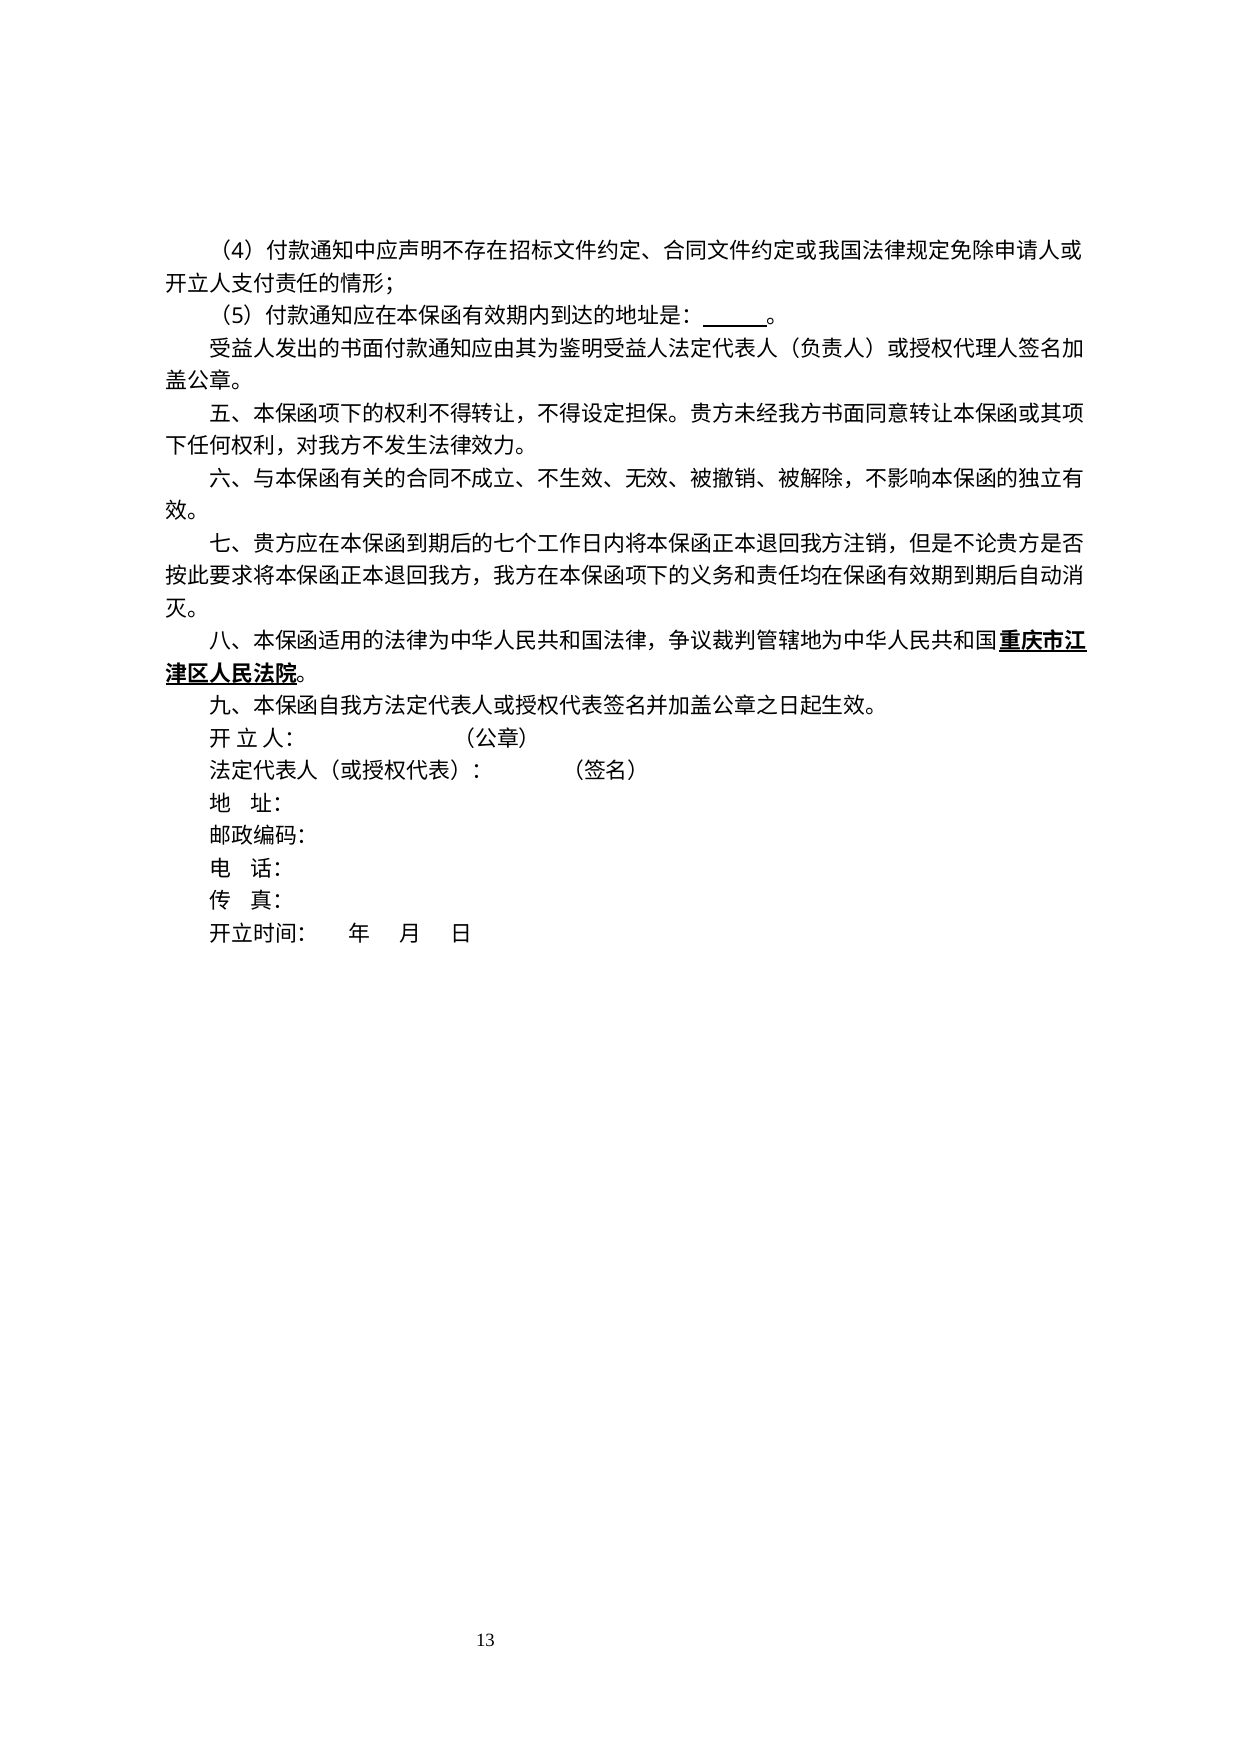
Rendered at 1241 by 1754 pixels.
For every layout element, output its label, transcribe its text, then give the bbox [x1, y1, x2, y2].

text 受益人发出的书面付款通知应由其为鉴明受益人法定代表人（负责人）或授权代理人签名加盖公章。 [165, 330, 1087, 395]
text 邮政编码： [165, 818, 1087, 850]
text 六、与本保函有关的合同不成立、不生效、无效、被撤销、被解除，不影响本保函的独立有效。 [165, 460, 1087, 525]
text 九、本保函自我方法定代表人或授权代表签名并加盖公章之日起生效。 [165, 688, 1087, 720]
text 开 立 人： （公章） [165, 720, 1087, 753]
text （5）付款通知应在本保函有效期内到达的地址是： 。 [165, 298, 1087, 330]
text 地 址： [165, 785, 1087, 818]
text 七、贵方应在本保函到期后的七个工作日内将本保函正本退回我方注销，但是不论贵方是否按此要求将本保函正本退回我方，我方在本保函项下的义务和责任均在保函有效期到期后自动消灭。 [165, 525, 1087, 623]
text 传 真： [165, 883, 1087, 915]
text 八、本保函适用的法律为中华人民共和国法律，争议裁判管辖地为中华人民共和国重庆市江津区人民法院。 [165, 623, 1087, 688]
text 五、本保函项下的权利不得转让，不得设定担保。贵方未经我方书面同意转让本保函或其项下任何权利，对我方不发生法律效力。 [165, 395, 1087, 460]
text （4）付款通知中应声明不存在招标文件约定、合同文件约定或我国法律规定免除申请人或开立人支付责任的情形； [165, 233, 1087, 298]
text 电 话： [165, 850, 1087, 883]
text 法定代表人（或授权代表）： （签名） [165, 753, 1087, 785]
text 开立时间： 年 月 日 [165, 915, 1087, 948]
